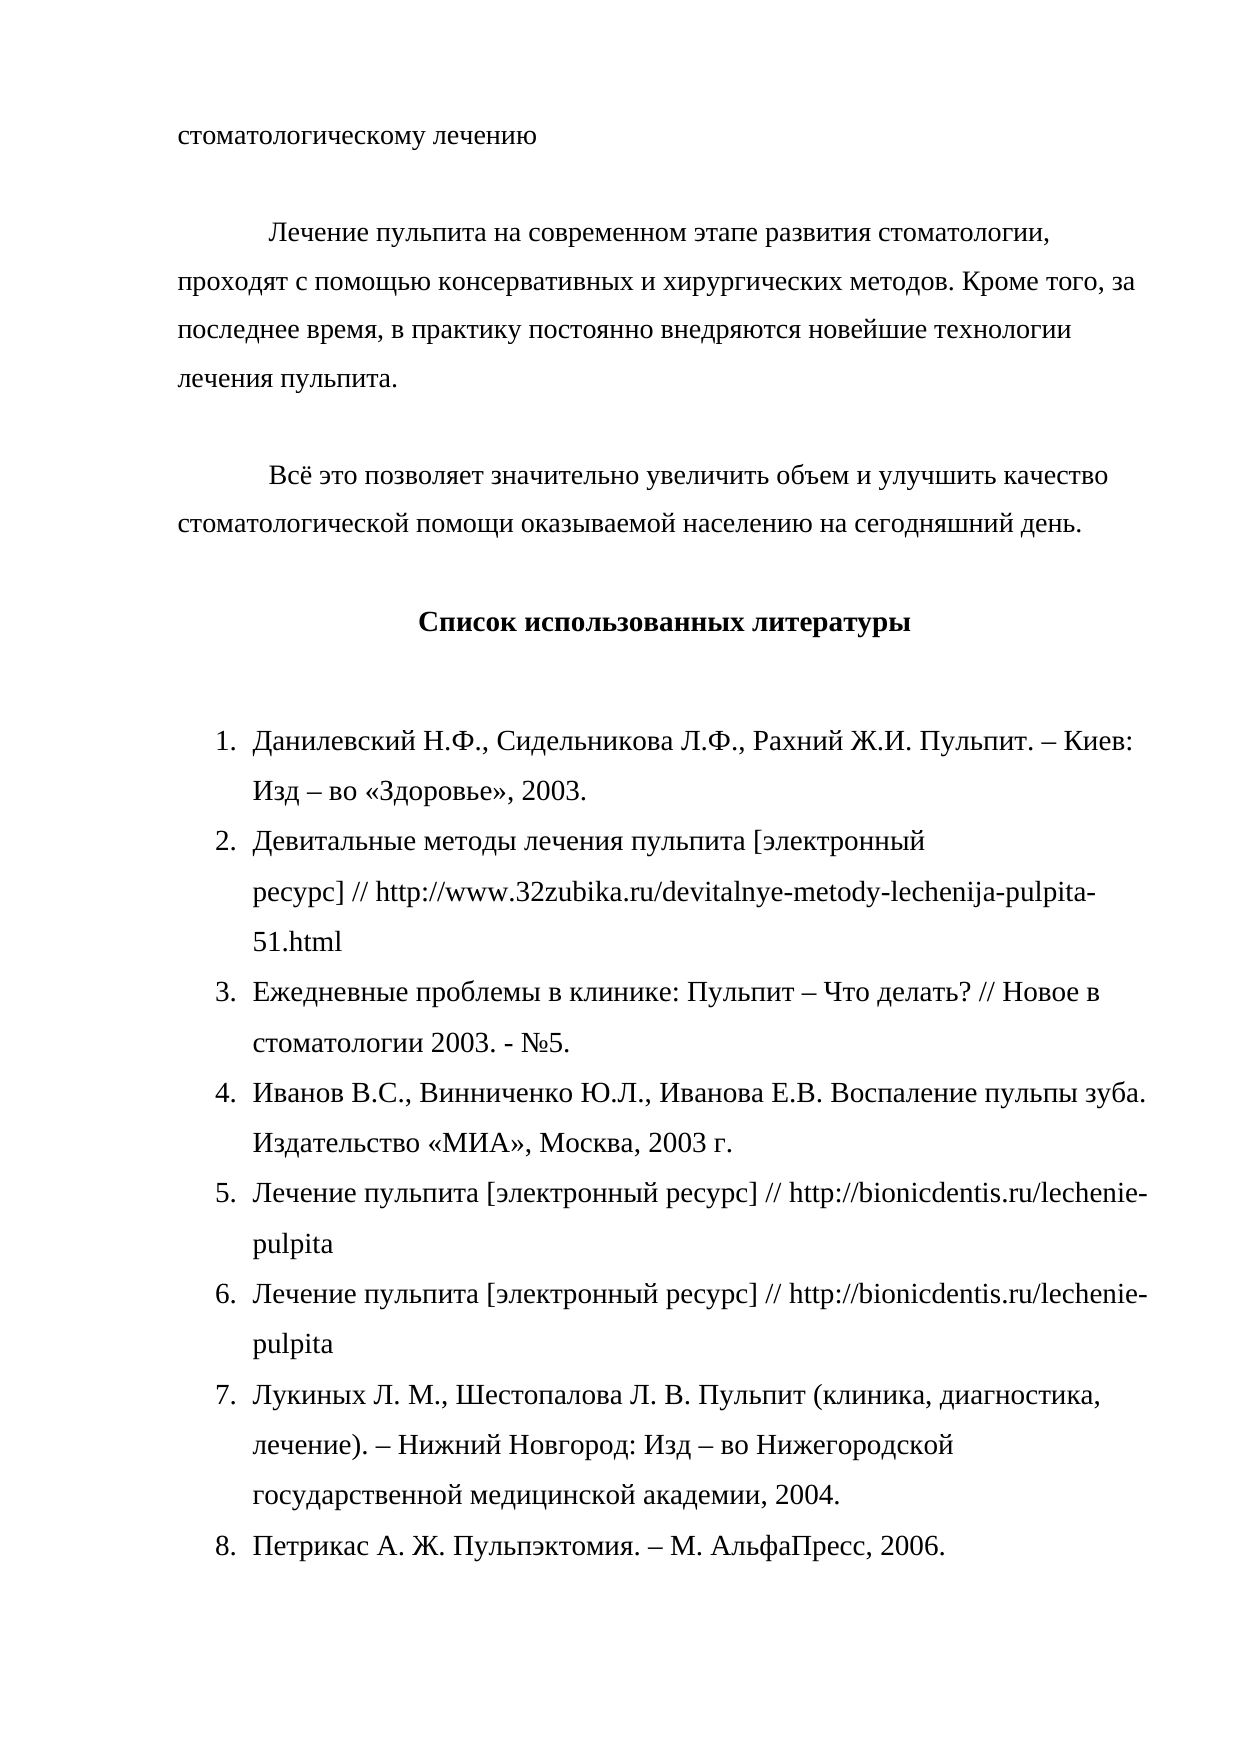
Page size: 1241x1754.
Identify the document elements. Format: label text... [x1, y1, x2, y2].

list Данилевский Н.Ф., Сидельникова Л.Ф., Рахний Ж.И. Пульпит. – Киев: Изд – во «Здоровье», 2003. [215, 723, 1152, 807]
list Лечение пульпита [электронный ресурс] // http://bionicdentis.ru/lechenie-pulpita [215, 1276, 1152, 1360]
list Иванов В.С., Винниченко Ю.Л., Иванова Е.В. Воспаление пульпы зуба. Издательство «МИА», Москва, 2003 г. [215, 1075, 1152, 1159]
list Петрикас А. Ж. Пульпэктомия. – М. АльфаПресс, 2006. [215, 1528, 1152, 1561]
list Лукиных Л. М., Шестопалова Л. В. Пульпит (клиника, диагностика, лечение). – Нижний Новгород: Изд – во Нижегородской государственной медицинской академии, 2004. [215, 1377, 1152, 1511]
list Лечение пульпита [электронный ресурс] // http://bionicdentis.ru/lechenie-pulpita [215, 1176, 1152, 1259]
list Ежедневные проблемы в клинике: Пульпит – Что делать? // Новое в стоматологии 2003. - №5. [215, 974, 1152, 1058]
text Список использованных литературы [177, 555, 1152, 680]
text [177, 118, 1152, 539]
list Девитальные методы лечения пульпита [электронный ресурс] // http://www.32zubika.ru/devitalnye-metody-lechenija-pulpita-51.html [215, 823, 1152, 958]
